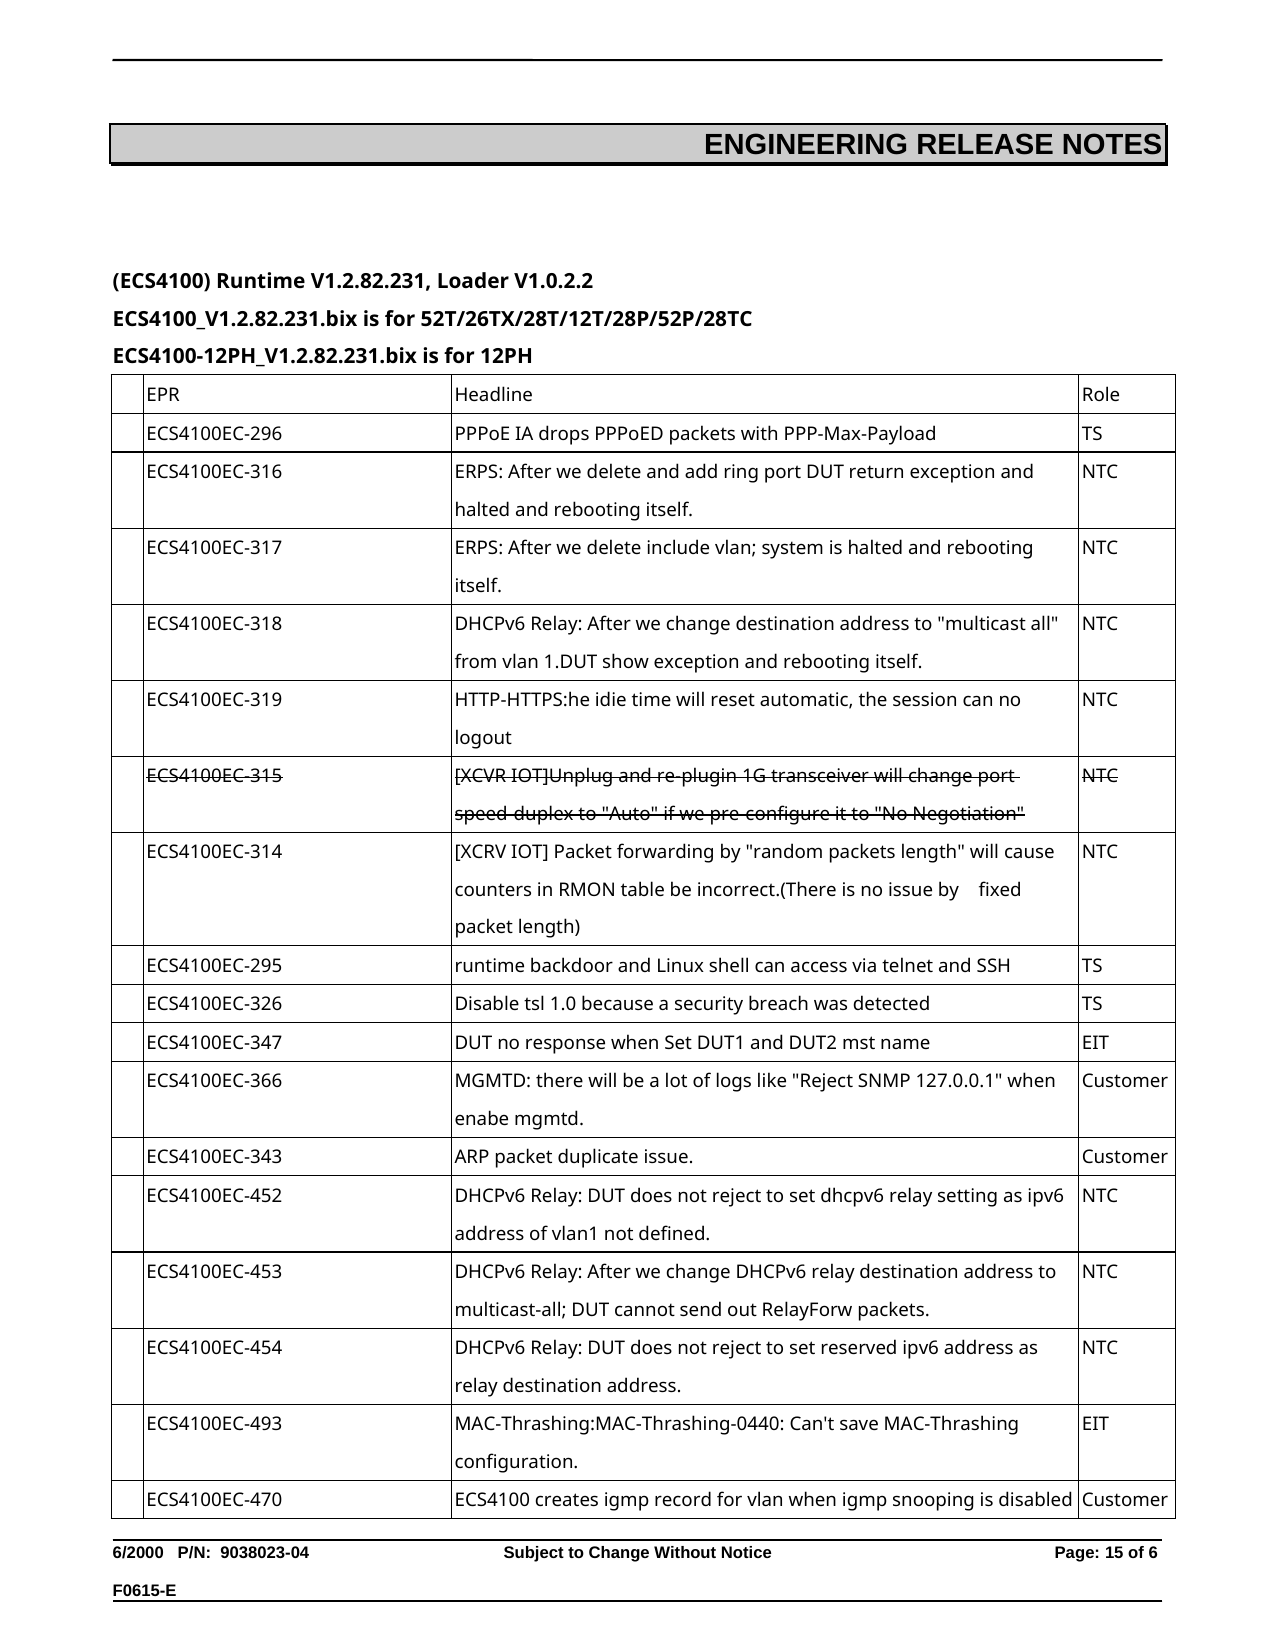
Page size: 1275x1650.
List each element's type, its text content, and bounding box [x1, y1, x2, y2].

table_cell NTC [1079, 757, 1175, 832]
table_cell ECS4100EC-452 [144, 1176, 451, 1251]
table_header EPR [144, 375, 451, 413]
table_cell DHCPv6 Relay: After we change destination address to "multicast all" from vlan 1.DUT show exception and rebooting itself. [452, 605, 1078, 679]
table_cell [112, 681, 143, 756]
table_cell ECS4100EC-454 [144, 1329, 451, 1403]
table_cell HTTP-HTTPS:he idie time will reset automatic, the session can no logout [452, 681, 1078, 756]
table_cell NTC [1079, 605, 1175, 679]
table_cell EIT [1079, 1023, 1175, 1061]
table_cell NTC [1079, 1253, 1175, 1327]
table_cell NTC [1079, 529, 1175, 603]
table_cell NTC [1079, 1176, 1175, 1251]
table_cell ECS4100EC-493 [144, 1405, 451, 1479]
table_cell PPPoE IA drops PPPoED packets with PPP-Max-Payload [452, 414, 1078, 451]
table_cell ECS4100EC-318 [144, 605, 451, 679]
table_cell ECS4100EC-366 [144, 1062, 451, 1137]
table_cell NTC [1079, 453, 1175, 527]
table_cell ECS4100EC-315 [144, 757, 451, 832]
table_cell [112, 1176, 143, 1251]
table_cell ARP packet duplicate issue. [452, 1138, 1078, 1175]
table_cell [112, 1138, 143, 1175]
table_cell TS [1079, 985, 1175, 1022]
table_cell [112, 757, 143, 832]
table_cell Customer [1079, 1138, 1175, 1175]
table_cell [452, 1481, 1078, 1518]
table_cell ECS4100EC-314 [144, 833, 451, 945]
table_cell [112, 1481, 143, 1518]
table_cell [112, 1405, 143, 1479]
table_cell [112, 605, 143, 679]
table_cell [112, 946, 143, 984]
table_header Role [1079, 375, 1175, 413]
table_cell NTC [1079, 681, 1175, 756]
text (ECS4100) Runtime V1.2.82.231, Loader V1.0.2.2 [112, 262, 1162, 299]
table_header [112, 375, 143, 413]
table_cell TS [1079, 946, 1175, 984]
table_cell ECS4100EC-347 [144, 1023, 451, 1061]
table_cell TS [1079, 414, 1175, 451]
table_cell [112, 1062, 143, 1137]
table_cell DUT no response when Set DUT1 and DUT2 mst name [452, 1023, 1078, 1061]
table_cell ECS4100EC-295 [144, 946, 451, 984]
table_cell ECS4100EC-326 [144, 985, 451, 1022]
table_cell [112, 1023, 143, 1061]
table_cell [112, 529, 143, 603]
table_cell ERPS: After we delete include vlan; system is halted and rebooting itself. [452, 529, 1078, 603]
table_cell [XCVR IOT]Unplug and re-plugin 1G transceiver will change port speed-duplex to "Auto" if we pre-configure it to "No Negotiation" [452, 757, 1078, 832]
text ECS4100_V1.2.82.231.bix is for 52T/26TX/28T/12T/28P/52P/28TC [112, 299, 1162, 337]
table_cell runtime backdoor and Linux shell can access via telnet and SSH [452, 946, 1078, 984]
table_cell DHCPv6 Relay: After we change DHCPv6 relay destination address to multicast-all; DUT cannot send out RelayForw packets. [452, 1253, 1078, 1327]
table_cell DHCPv6 Relay: DUT does not reject to set dhcpv6 relay setting as ipv6 address of vlan1 not defined. [452, 1176, 1078, 1251]
text ECS4100-12PH_V1.2.82.231.bix is for 12PH [112, 337, 1162, 374]
table_cell ECS4100EC-296 [144, 414, 451, 451]
table_cell Disable tsl 1.0 because a security breach was detected [452, 985, 1078, 1022]
table_cell ECS4100EC-319 [144, 681, 451, 756]
table_cell MGMTD: there will be a lot of logs like "Reject SNMP 127.0.0.1" when enabe mgmtd. [452, 1062, 1078, 1137]
table_cell Customer [1079, 1062, 1175, 1137]
table_cell [112, 453, 143, 527]
table_cell [112, 414, 143, 451]
table_cell NTC [1079, 833, 1175, 945]
table_cell EIT [1079, 1405, 1175, 1479]
table_cell [112, 1253, 143, 1327]
table_cell ECS4100EC-453 [144, 1253, 451, 1327]
table_cell DHCPv6 Relay: DUT does not reject to set reserved ipv6 address as relay destination address. [452, 1329, 1078, 1403]
table_cell [112, 985, 143, 1022]
table_header Headline [452, 375, 1078, 413]
table_cell MAC-Thrashing:MAC-Thrashing-0440: Can't save MAC-Thrashing configuration. [452, 1405, 1078, 1479]
table_cell ECS4100EC-316 [144, 453, 451, 527]
table_cell [112, 1329, 143, 1403]
table_cell [112, 833, 143, 945]
table_cell [XCRV IOT] Packet forwarding by "random packets length" will cause counters in RMON table be incorrect.(There is no issue by fixed packet length) [452, 833, 1078, 945]
table_cell ERPS: After we delete and add ring port DUT return exception and halted and rebooting itself. [452, 453, 1078, 527]
table_cell ECS4100EC-317 [144, 529, 451, 603]
table_cell NTC [1079, 1329, 1175, 1403]
table_cell Customer [1079, 1481, 1175, 1518]
